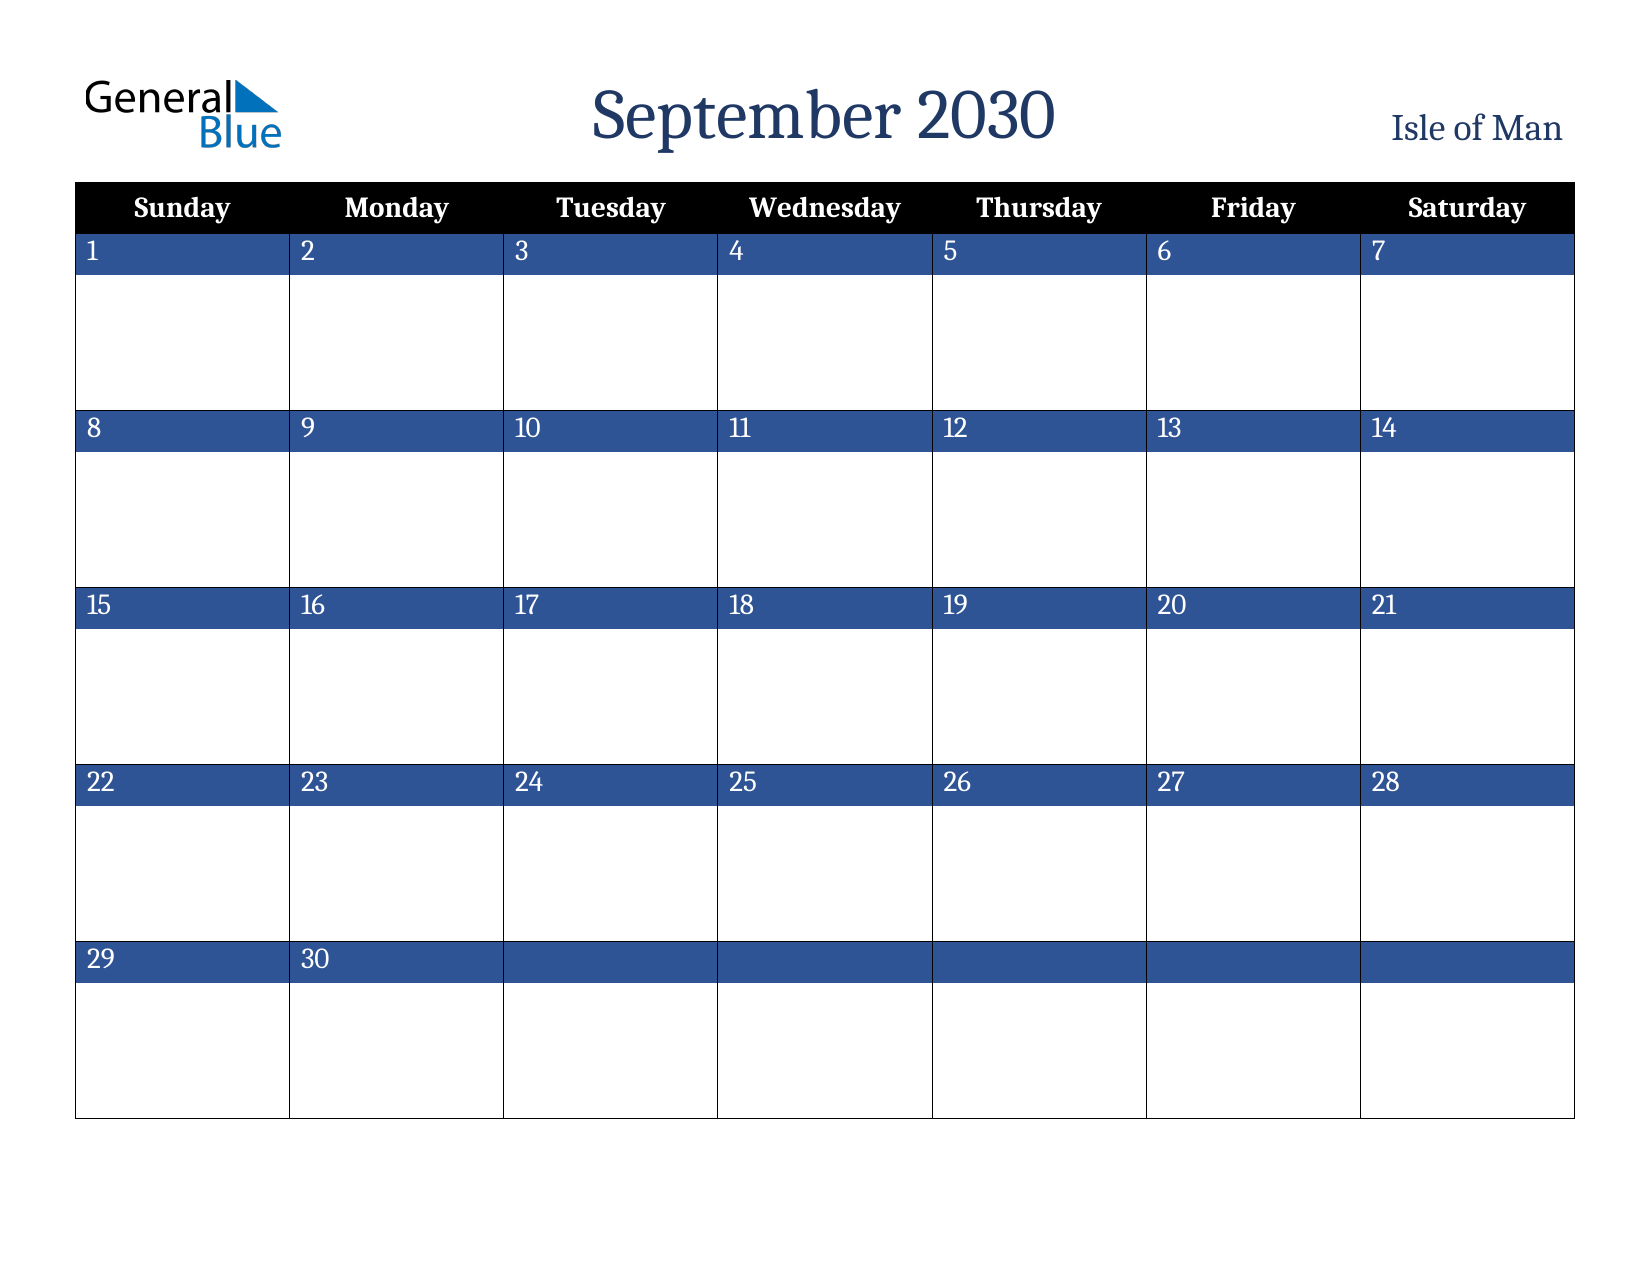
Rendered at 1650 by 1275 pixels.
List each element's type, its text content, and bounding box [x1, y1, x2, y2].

table_cell 11 [718, 411, 932, 452]
table_cell 26 [933, 765, 1146, 806]
table_cell [504, 806, 717, 941]
table_header Isle of Man [1146, 75, 1574, 182]
table_cell 16 [290, 588, 503, 629]
table_header September 2030 [504, 75, 1146, 182]
table_cell 20 [1147, 588, 1360, 629]
table_cell [290, 452, 503, 587]
table_cell [933, 983, 1146, 1118]
table_header [76, 75, 503, 182]
table_cell 13 [1147, 411, 1360, 452]
table_cell [933, 942, 1146, 983]
table_cell [718, 629, 932, 764]
table_cell [1361, 806, 1574, 941]
table_cell [1147, 942, 1360, 983]
table_cell 25 [718, 765, 932, 806]
table_cell 5 [933, 234, 1146, 275]
table_cell [290, 983, 503, 1118]
table_cell Tuesday [504, 183, 717, 233]
table_cell [1147, 983, 1360, 1118]
table_cell 1 [76, 234, 289, 275]
table_cell [290, 275, 503, 410]
table_cell 3 [504, 234, 717, 275]
table_cell [504, 942, 717, 983]
table_cell [933, 629, 1146, 764]
table_cell [1361, 629, 1574, 764]
table_cell [933, 452, 1146, 587]
table_cell 10 [504, 411, 717, 452]
table_cell 17 [504, 588, 717, 629]
table_cell 8 [76, 411, 289, 452]
table_cell 9 [290, 411, 503, 452]
table_cell 2 [290, 234, 503, 275]
table_cell Friday [1147, 183, 1360, 233]
table_cell [504, 452, 717, 587]
table_cell 21 [1361, 588, 1574, 629]
table_cell [1361, 275, 1574, 410]
table_cell [76, 452, 289, 587]
table_cell [76, 629, 289, 764]
table_cell Thursday [933, 183, 1146, 233]
table_cell [718, 806, 932, 941]
table_cell [290, 806, 503, 941]
table_cell 19 [933, 588, 1146, 629]
table_cell 15 [76, 588, 289, 629]
table_cell 30 [290, 942, 503, 983]
table_cell 12 [933, 411, 1146, 452]
table_cell [718, 942, 932, 983]
table_cell [504, 275, 717, 410]
table_cell [1361, 942, 1574, 983]
picture [86, 80, 281, 148]
table_cell [76, 806, 289, 941]
table_cell Saturday [1361, 183, 1574, 233]
table_cell [718, 275, 932, 410]
table_cell 23 [290, 765, 503, 806]
table_cell [76, 275, 289, 410]
table_cell 14 [1361, 411, 1574, 452]
table_cell [1147, 275, 1360, 410]
table_cell 29 [76, 942, 289, 983]
table_cell [718, 983, 932, 1118]
table_cell [76, 983, 289, 1118]
table_cell [504, 983, 717, 1118]
table_cell Sunday [76, 183, 289, 233]
table_cell [1361, 452, 1574, 587]
table_cell [1147, 452, 1360, 587]
table_cell [933, 275, 1146, 410]
table_cell 18 [718, 588, 932, 629]
table_cell 4 [718, 234, 932, 275]
table_cell [290, 629, 503, 764]
table_cell [933, 806, 1146, 941]
table_cell Wednesday [718, 183, 932, 233]
table_cell 24 [504, 765, 717, 806]
table_cell 27 [1147, 765, 1360, 806]
table_cell 6 [1147, 234, 1360, 275]
table_cell 22 [76, 765, 289, 806]
table_cell [1147, 806, 1360, 941]
table_cell [1147, 629, 1360, 764]
table_cell 7 [1361, 234, 1574, 275]
table_cell [504, 629, 717, 764]
table_cell [1361, 983, 1574, 1118]
table_cell [718, 452, 932, 587]
table_cell Monday [290, 183, 503, 233]
table_cell 28 [1361, 765, 1574, 806]
